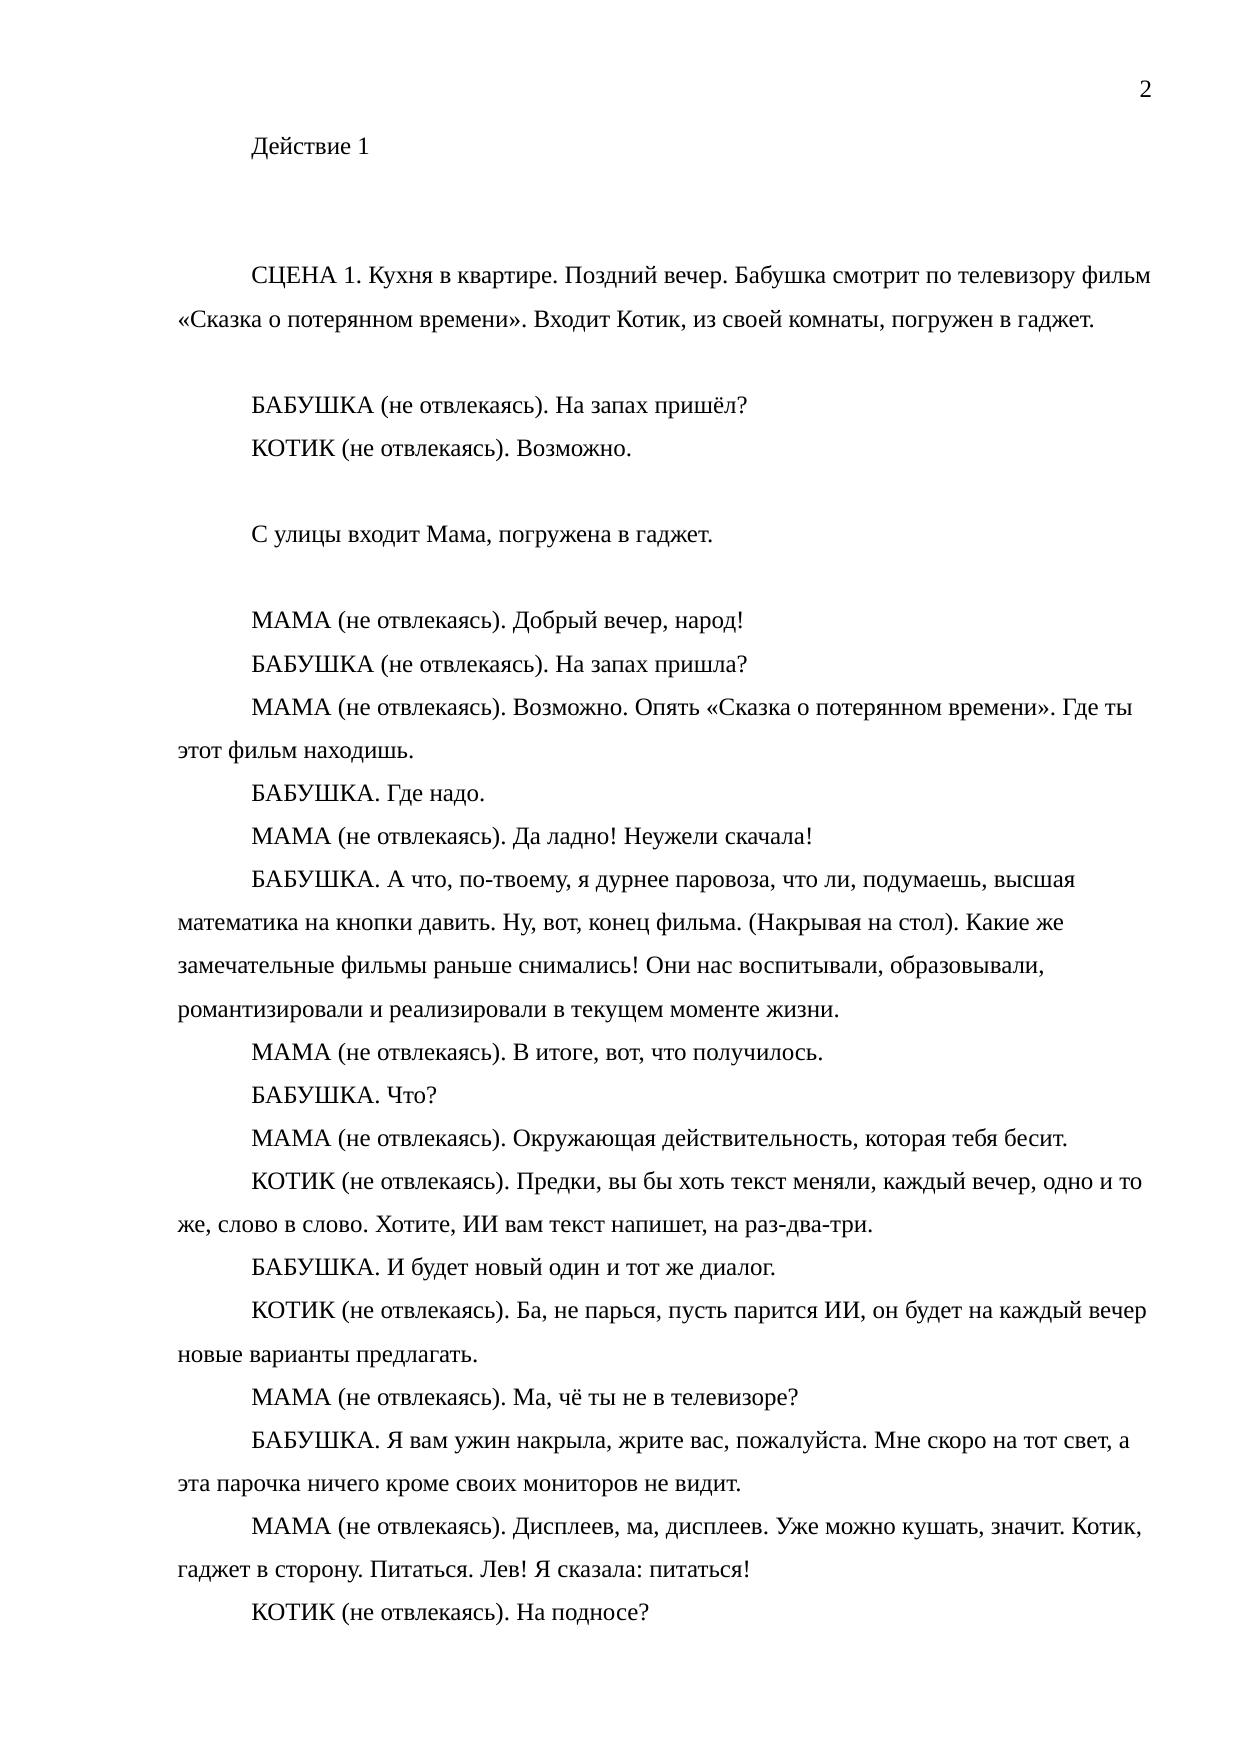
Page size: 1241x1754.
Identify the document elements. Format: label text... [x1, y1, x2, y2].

text БАБУШКА (не отвлекаясь). На запах пришла? [177, 649, 1152, 677]
text БАБУШКА. А что, по-твоему, я дурнее паровоза, что ли, подумаешь, высшая математика на кнопки давить. Ну, вот, конец фильма. (Накрывая на стол). Какие же замечательные фильмы раньше снимались! Они нас воспитывали, образовывали, романтизировали и реализировали в текущем моменте жизни. [177, 864, 1152, 1022]
text МАМА (не отвлекаясь). Добрый вечер, народ! [177, 606, 1152, 634]
text КОТИК (не отвлекаясь). На подносе? [177, 1597, 1152, 1626]
text БАБУШКА. Я вам ужин накрыла, жрите вас, пожалуйста. Мне скоро на тот свет, а эта парочка ничего кроме своих мониторов не видит. [177, 1425, 1152, 1497]
text БАБУШКА. Где надо. [177, 778, 1152, 807]
text МАМА (не отвлекаясь). Возможно. Опять «Сказка о потерянном времени». Где ты этот фильм находишь. [177, 692, 1152, 764]
text КОТИК (не отвлекаясь). Предки, вы бы хоть текст меняли, каждый вечер, одно и то же, слово в слово. Хотите, ИИ вам текст напишет, на раз-два-три. [177, 1166, 1152, 1238]
text КОТИК (не отвлекаясь). Возможно. [177, 433, 1152, 462]
text МАМА (не отвлекаясь). Дисплеев, ма, дисплеев. Уже можно кушать, значит. Котик, гаджет в сторону. Питаться. Лев! Я сказала: питаться! [177, 1511, 1152, 1583]
text С улицы входит Мама, погружена в гаджет. [177, 519, 1152, 548]
text БАБУШКА. И будет новый один и тот же диалог. [177, 1252, 1152, 1281]
text БАБУШКА. Что? [177, 1080, 1152, 1109]
text БАБУШКА (не отвлекаясь). На запах пришёл? [177, 390, 1152, 419]
text МАМА (не отвлекаясь). Ма, чё ты не в телевизоре? [177, 1382, 1152, 1411]
text МАМА (не отвлекаясь). В итоге, вот, что получилось. [177, 1037, 1152, 1066]
text СЦЕНА 1. Кухня в квартире. Поздний вечер. Бабушка смотрит по телевизору фильм «Сказка о потерянном времени». Входит Котик, из своей комнаты, погружен в гаджет. [177, 261, 1152, 332]
text МАМА (не отвлекаясь). Окружающая действительность, которая тебя бесит. [177, 1123, 1152, 1152]
text Действие 1 [177, 131, 1152, 160]
text МАМА (не отвлекаясь). Да ладно! Неужели скачала! [177, 821, 1152, 850]
text КОТИК (не отвлекаясь). Ба, не парься, пусть парится ИИ, он будет на каждый вечер новые варианты предлагать. [177, 1296, 1152, 1367]
